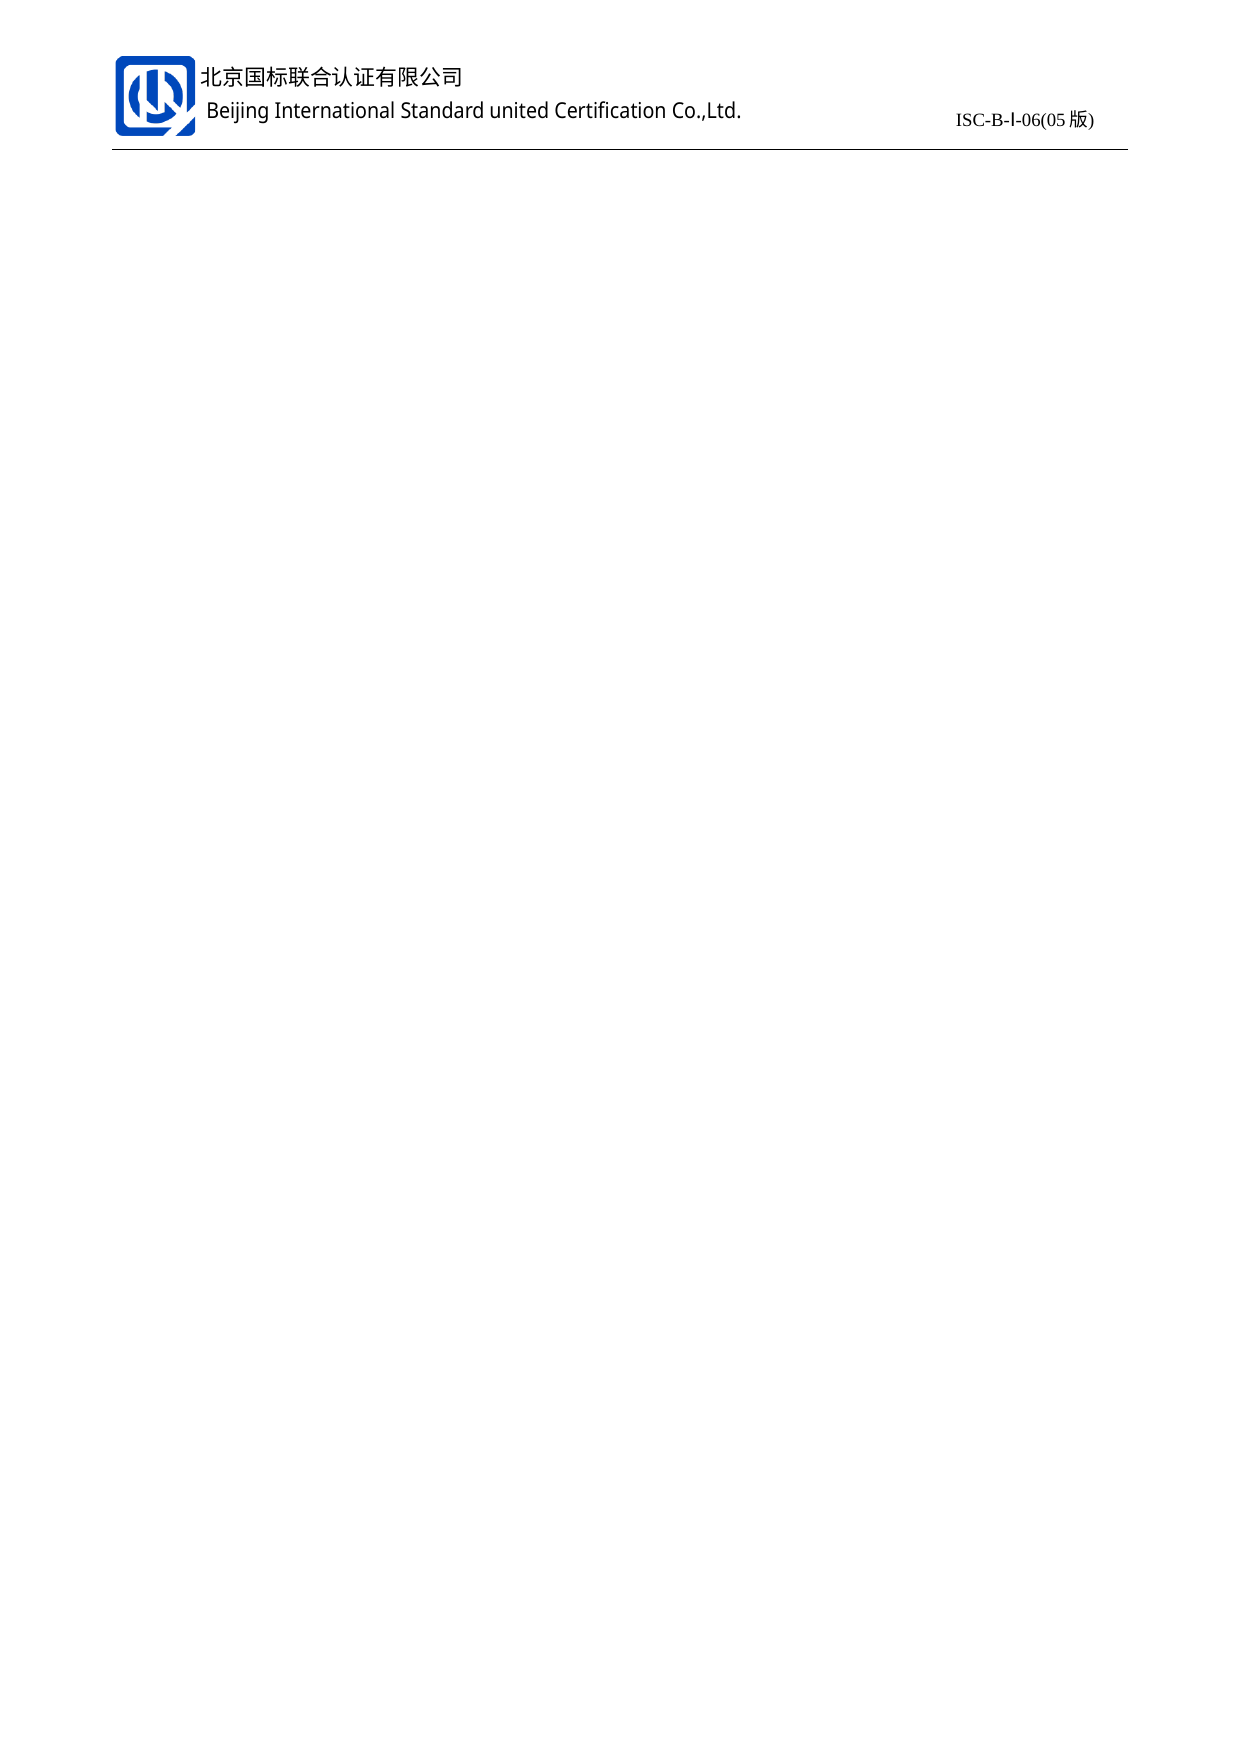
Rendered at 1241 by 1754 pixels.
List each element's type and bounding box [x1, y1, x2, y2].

picture [115, 56, 196, 136]
